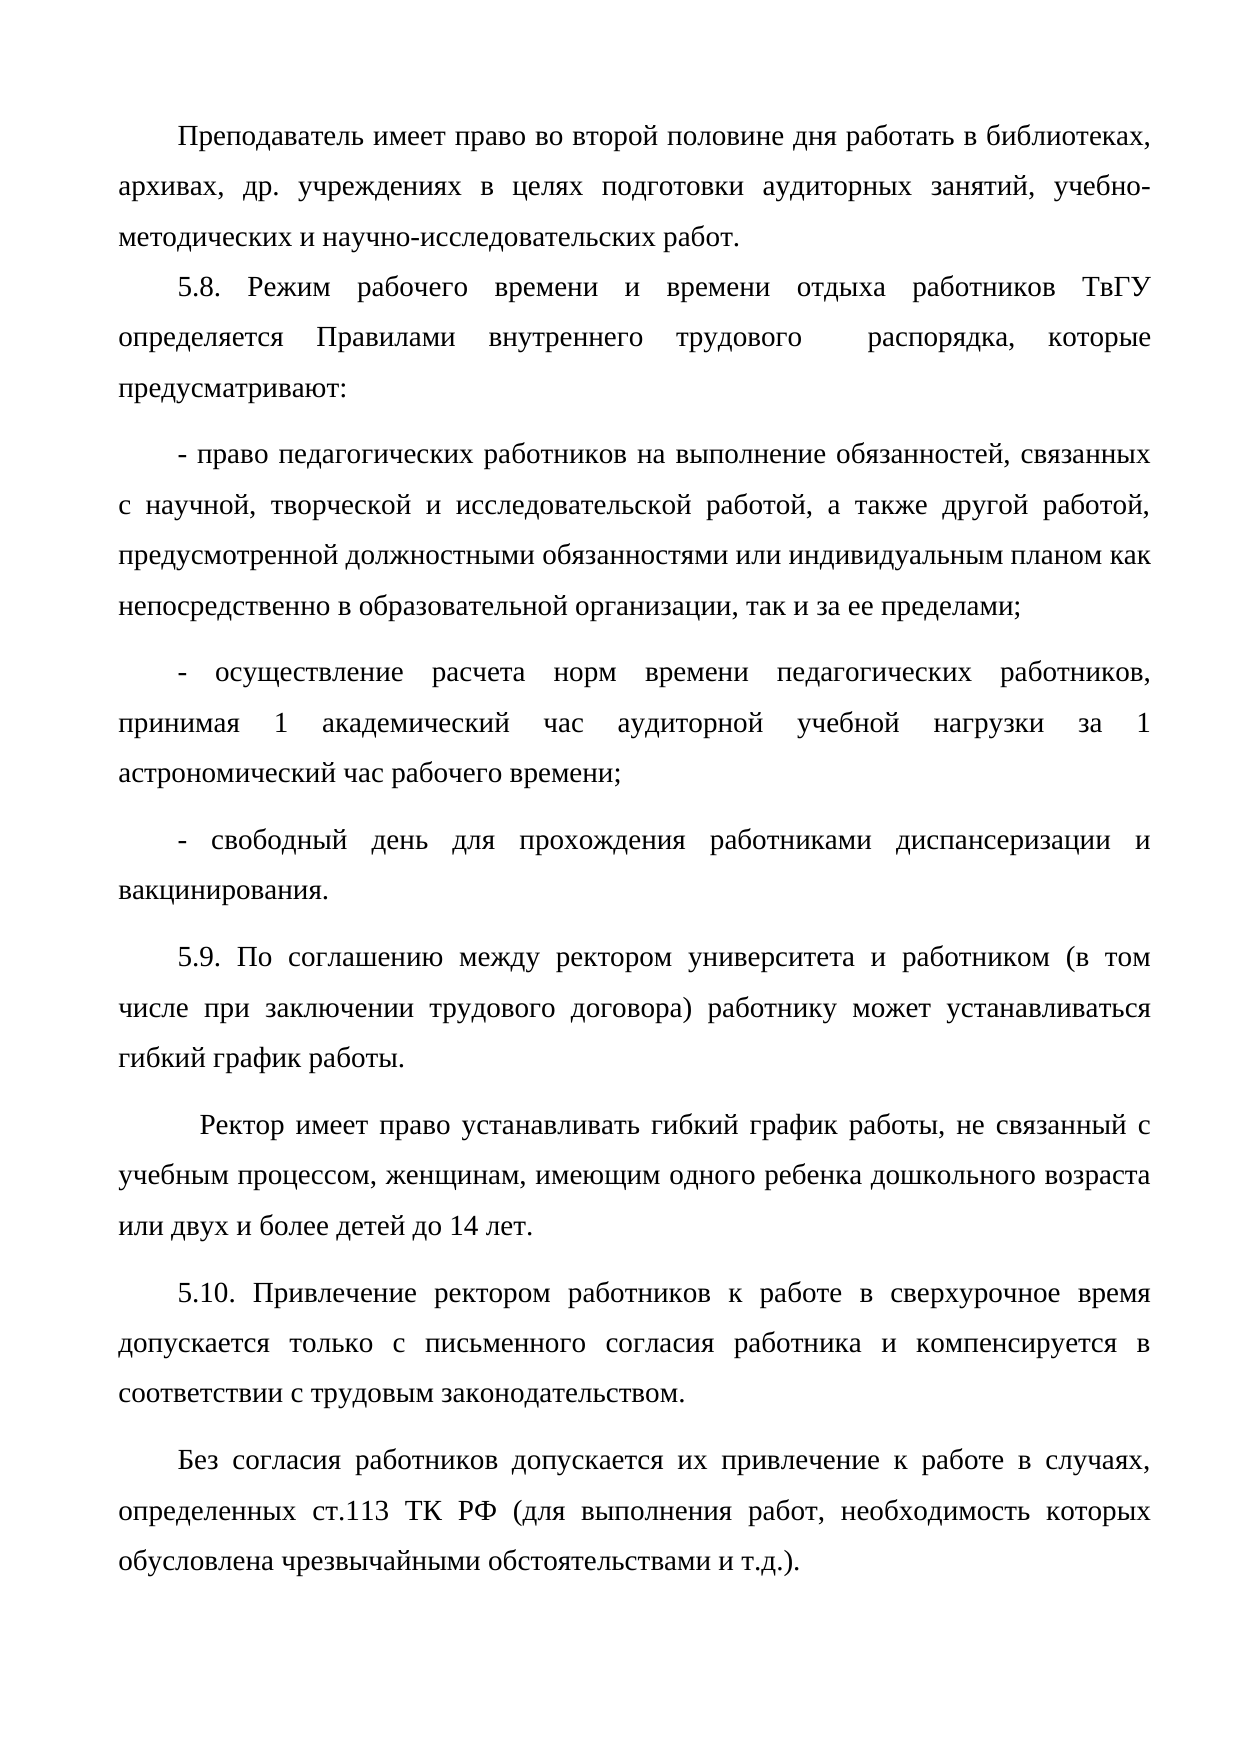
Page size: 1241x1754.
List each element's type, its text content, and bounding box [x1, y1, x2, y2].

text Без согласия работников допускается их привлечение к работе в случаях, определенных ст.113 ТК РФ (для выполнения работ, необходимость которых обусловлена чрезвычайными обстоятельствами и т.д.). [118, 1442, 1152, 1576]
text 5.9. По соглашению между ректором университета и работником (в том числе при заключении трудового договора) работнику может устанавливаться гибкий график работы. [118, 939, 1152, 1074]
text - право педагогических работников на выполнение обязанностей, связанных с научной, творческой и исследовательской работой, а также другой работой, предусмотренной должностными обязанностями или индивидуальным планом как непосредственно в образовательной организации, так и за ее пределами; [118, 437, 1152, 621]
text Преподаватель имеет право во второй половине дня работать в библиотеках, архивах, др. учреждениях в целях подготовки аудиторных занятий, учебно-методических и научно-исследовательских работ. [118, 118, 1152, 252]
text 5.10. Привлечение ректором работников к работе в сверхурочное время допускается только с письменного согласия работника и компенсируется в соответствии с трудовым законодательством. [118, 1275, 1152, 1409]
text Ректор имеет право устанавливать гибкий график работы, не связанный с учебным процессом, женщинам, имеющим одного ребенка дошкольного возраста или двух и более детей до 14 лет. [118, 1107, 1152, 1241]
text - свободный день для прохождения работниками диспансеризации и вакцинирования. [118, 822, 1152, 906]
text - осуществление расчета норм времени педагогических работников, принимая 1 академический час аудиторной учебной нагрузки за 1 астрономический час рабочего времени; [118, 654, 1152, 789]
text 5.8. Режим рабочего времени и времени отдыха работников ТвГУ определяется Правилами внутреннего трудового распорядка, которые предусматривают: [118, 269, 1152, 403]
